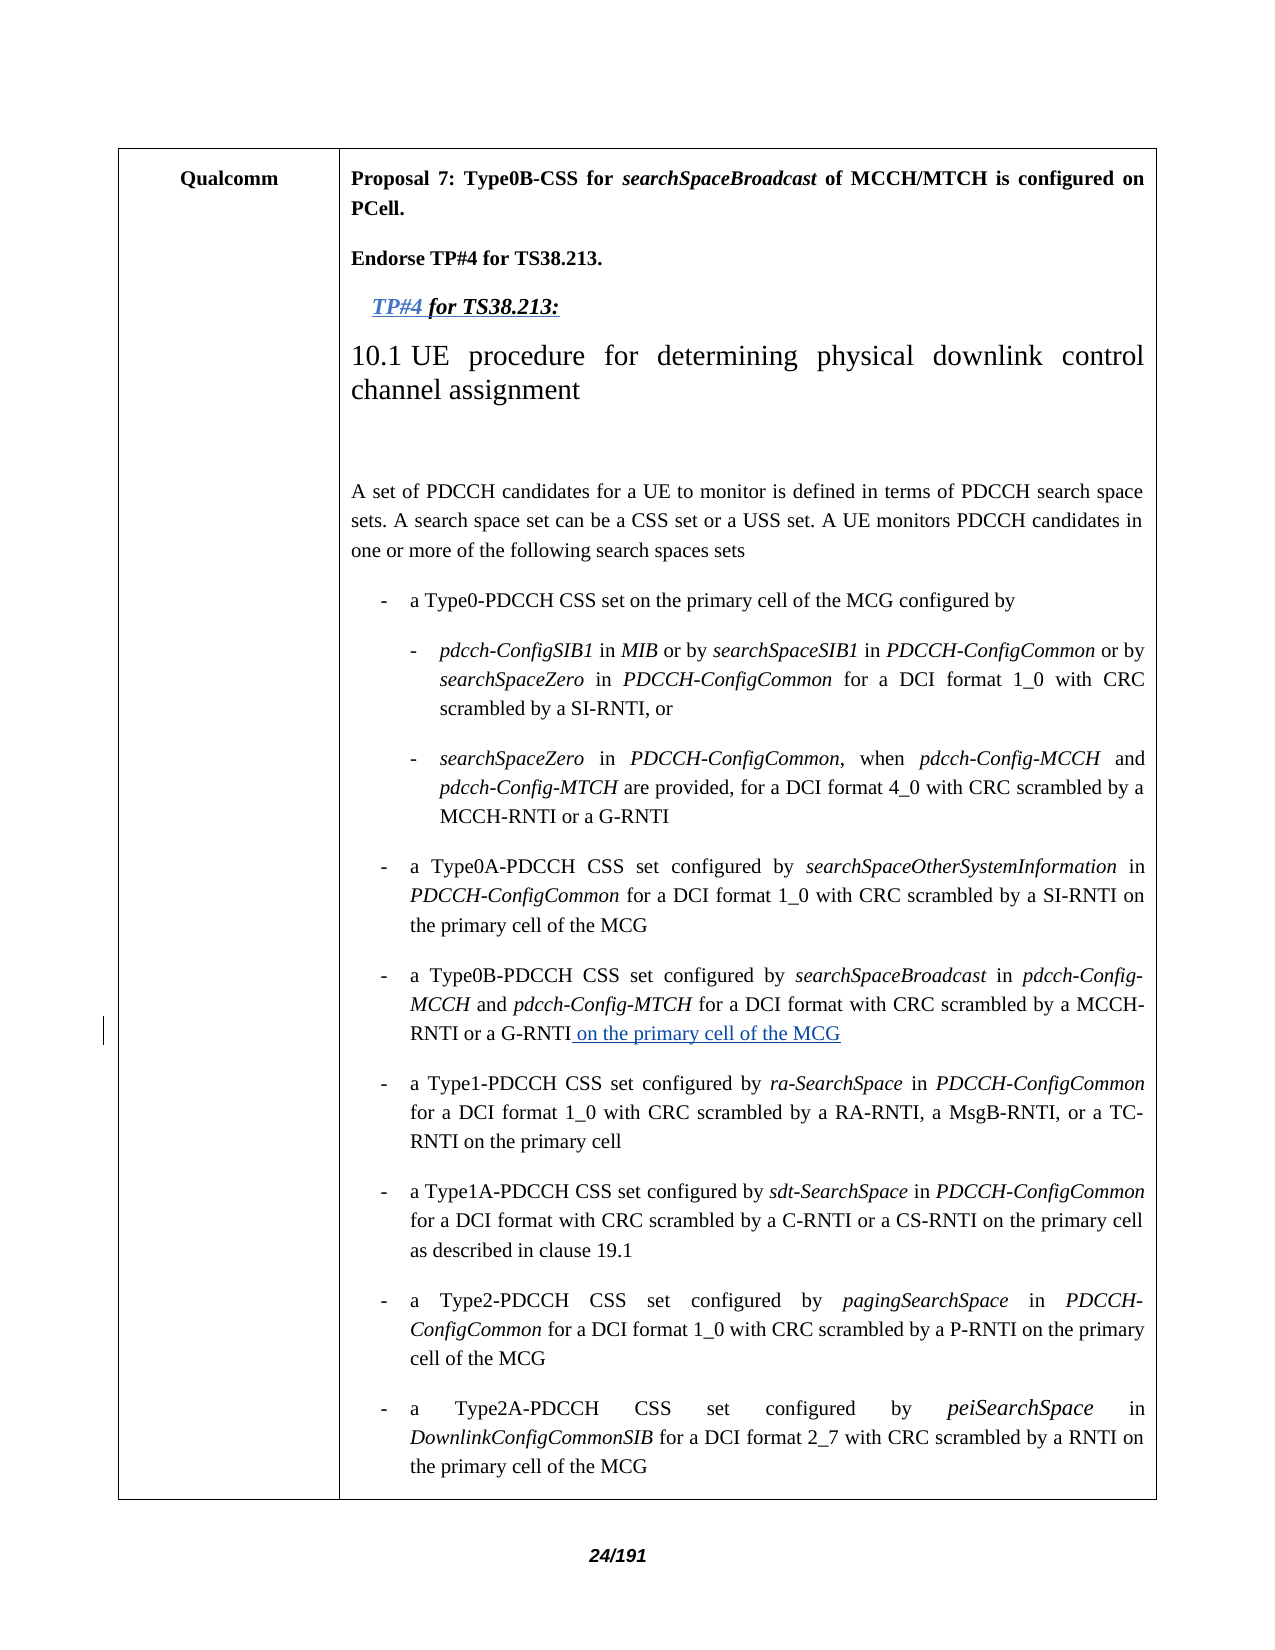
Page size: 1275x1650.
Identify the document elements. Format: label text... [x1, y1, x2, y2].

table_cell Qualcomm [119, 149, 339, 1499]
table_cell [340, 149, 1156, 1499]
